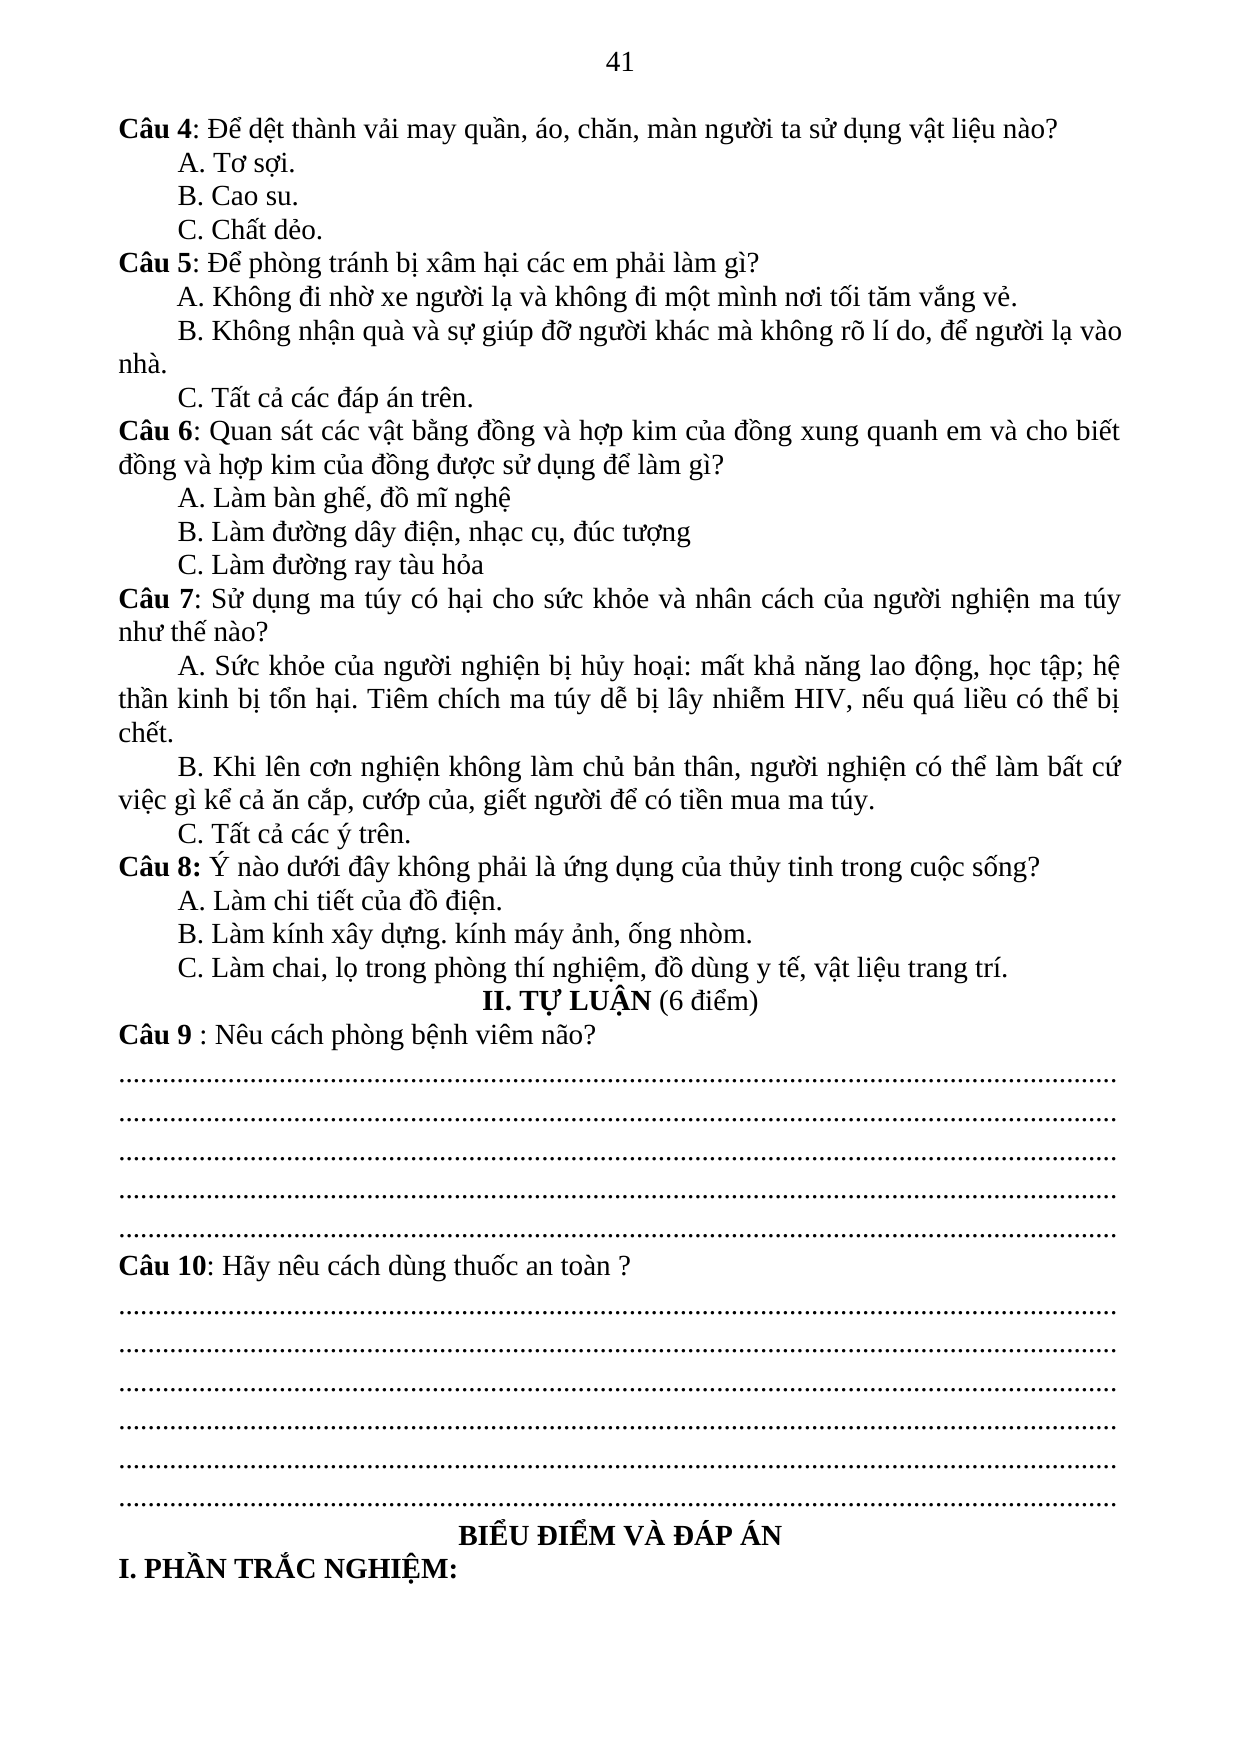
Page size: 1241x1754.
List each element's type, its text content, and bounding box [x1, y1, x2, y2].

text A. Sức khỏe của người nghiện bị hủy hoại: mất khả năng lao động, học tập; hệ thần kinh bị tổn hại. Tiêm chích ma túy dễ bị lây nhiễm HIV, nếu quá liều có thể bị chết. [118, 648, 1122, 749]
text Câu 8: Ý nào dưới đây không phải là ứng dụng của thủy tinh trong cuộc sống? [118, 849, 1122, 883]
text B. Làm đường dây điện, nhạc cụ, đúc tượng [118, 514, 1122, 547]
text II. TỰ LUẬN (6 điểm) [118, 983, 1122, 1017]
text Câu 5: Để phòng tránh bị xâm hại các em phải làm gì? [118, 246, 1122, 279]
text Câu 7: Sử dụng ma túy có hại cho sức khỏe và nhân cách của người nghiện ma túy như thế nào? [118, 581, 1122, 648]
text Câu 9 : Nêu cách phòng bệnh viêm não? [118, 1017, 1122, 1051]
text ............................................................................................................................................................................................................................................................................................................................................................................................................................................................................................................................................................................................................................................................................................................. [118, 1056, 1122, 1243]
text A. Tơ sợi. [118, 145, 1122, 178]
text ...................................................................................................................................................................................................................................................................................................................................................................................................................................................................................................................................................................................................................................................................................................................................................................................................................................................... [118, 1287, 1122, 1513]
text C. Tất cả các ý trên. [118, 816, 1122, 849]
text I. PHẦN TRẮC NGHIỆM: [118, 1552, 1122, 1585]
text Câu 6: Quan sát các vật bằng đồng và hợp kim của đồng xung quanh em và cho biết đồng và hợp kim của đồng được sử dụng để làm gì? [118, 413, 1122, 480]
text C. Chất dẻo. [118, 212, 1122, 246]
text A. Làm chi tiết của đồ điện. [118, 883, 1122, 916]
text Câu 4: Để dệt thành vải may quần, áo, chăn, màn người ta sử dụng vật liệu nào? [118, 111, 1122, 145]
text A. Không đi nhờ xe người lạ và không đi một mình nơi tối tăm vắng vẻ. [118, 279, 1122, 313]
text C. Làm đường ray tàu hỏa [118, 547, 1122, 581]
text C. Làm chai, lọ trong phòng thí nghiệm, đồ dùng y tế, vật liệu trang trí. [118, 950, 1122, 983]
text B. Không nhận quà và sự giúp đỡ người khác mà không rõ lí do, để người lạ vào nhà. [118, 313, 1122, 380]
text Câu 10: Hãy nêu cách dùng thuốc an toàn ? [118, 1248, 1122, 1282]
text B. Làm kính xây dựng. kính máy ảnh, ống nhòm. [118, 916, 1122, 950]
text B. Cao su. [118, 178, 1122, 212]
text A. Làm bàn ghế, đồ mĩ nghệ [118, 480, 1122, 514]
text BIỂU ĐIỂM VÀ ĐÁP ÁN [118, 1518, 1122, 1552]
text B. Khi lên cơn nghiện không làm chủ bản thân, người nghiện có thể làm bất cứ việc gì kể cả ăn cắp, cướp của, giết người để có tiền mua ma túy. [118, 749, 1122, 816]
text C. Tất cả các đáp án trên. [177, 380, 1122, 413]
